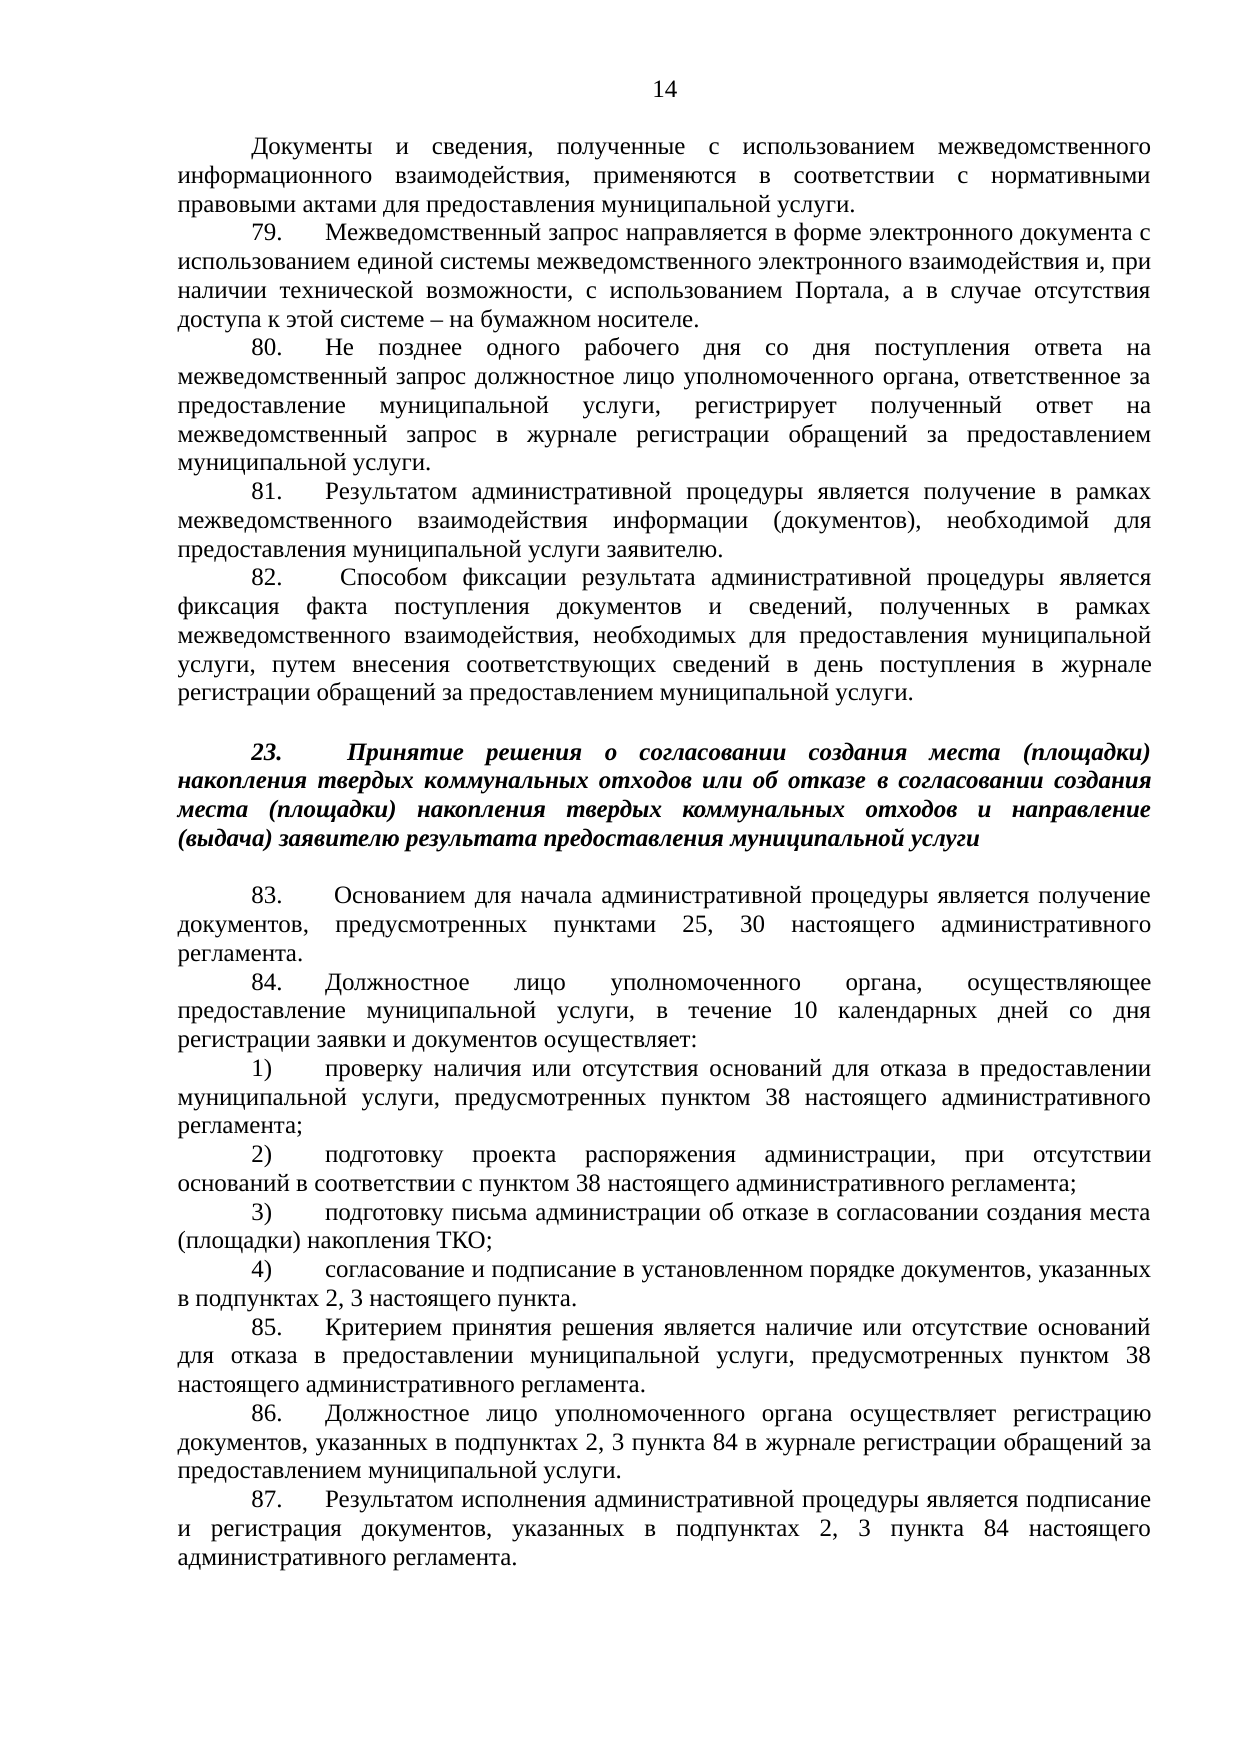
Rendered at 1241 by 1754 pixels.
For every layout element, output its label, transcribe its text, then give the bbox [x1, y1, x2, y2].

list Способом фиксации результата административной процедуры является фиксация факта поступления документов и сведений, полученных в рамках межведомственного взаимодействия, необходимых для предоставления муниципальной услуги, путем внесения соответствующих сведений в день поступления в журнале регистрации обращений за предоставлением муниципальной услуги. [177, 562, 1152, 706]
list подготовку проекта распоряжения администрации, при отсутствии оснований в соответствии с пунктом 38 настоящего административного регламента; [177, 1139, 1152, 1197]
list Критерием принятия решения является наличие или отсутствие оснований для отказа в предоставлении муниципальной услуги, предусмотренных пунктом 38 настоящего административного регламента. [177, 1312, 1152, 1398]
list Результатом исполнения административной процедуры является подписание и регистрация документов, указанных в подпунктах 2, 3 пункта 84 настоящего административного регламента. [177, 1484, 1152, 1571]
text Документы и сведения, полученные с использованием межведомственного информационного взаимодействия, применяются в соответствии с нормативными правовыми актами для предоставления муниципальной услуги. [177, 131, 1152, 217]
list Принятие решения о согласовании создания места (площадки) накопления твердых коммунальных отходов или об отказе в согласовании создания места (площадки) накопления твердых коммунальных отходов и направление (выдача) заявителю результата предоставления муниципальной услуги [177, 737, 1152, 852]
list Основанием для начала административной процедуры является получение документов, предусмотренных пунктами 25, 30 настоящего административного регламента. [177, 881, 1152, 967]
list Должностное лицо уполномоченного органа, осуществляющее предоставление муниципальной услуги, в течение 10 календарных дней со дня регистрации заявки и документов осуществляет: [177, 967, 1152, 1053]
list Должностное лицо уполномоченного органа осуществляет регистрацию документов, указанных в подпунктах 2, 3 пункта 84 в журнале регистрации обращений за предоставлением муниципальной услуги. [177, 1398, 1152, 1484]
list подготовку письма администрации об отказе в согласовании создания места (площадки) накопления ТКО; [177, 1197, 1152, 1254]
list проверку наличия или отсутствия оснований для отказа в предоставлении муниципальной услуги, предусмотренных пунктом 38 настоящего административного регламента; [177, 1053, 1152, 1139]
list Результатом административной процедуры является получение в рамках межведомственного взаимодействия информации (документов), необходимой для предоставления муниципальной услуги заявителю. [177, 476, 1152, 562]
list Не позднее одного рабочего дня со дня поступления ответа на межведомственный запрос должностное лицо уполномоченного органа, ответственное за предоставление муниципальной услуги, регистрирует полученный ответ на межведомственный запрос в журнале регистрации обращений за предоставлением муниципальной услуги. [177, 332, 1152, 476]
list Межведомственный запрос направляется в форме электронного документа с использованием единой системы межведомственного электронного взаимодействия и, при наличии технической возможности, с использованием Портала, а в случае отсутствия доступа к этой системе – на бумажном носителе. [177, 217, 1152, 332]
list согласование и подписание в установленном порядке документов, указанных в подпунктах 2, 3 настоящего пункта. [177, 1254, 1152, 1312]
